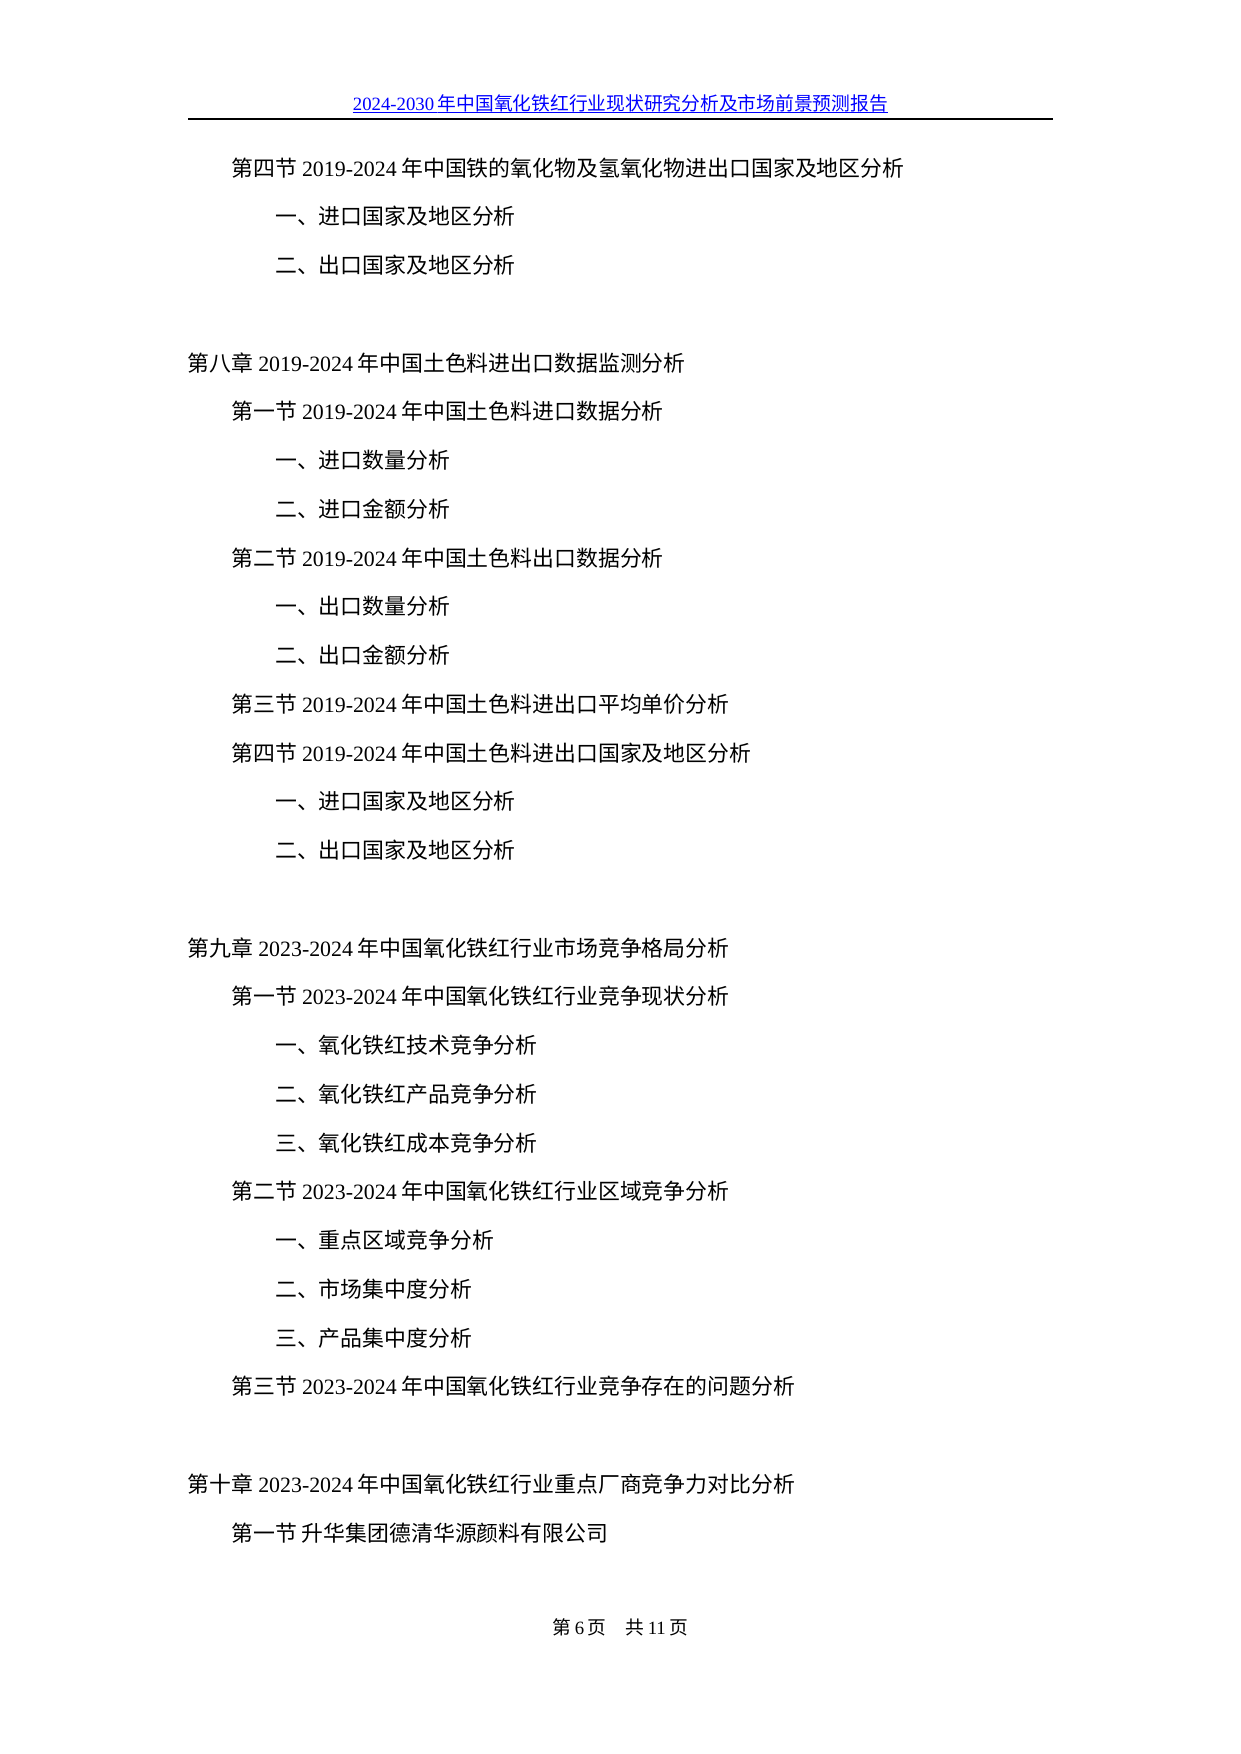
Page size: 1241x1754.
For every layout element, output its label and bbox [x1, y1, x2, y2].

text [187, 150, 1053, 1548]
